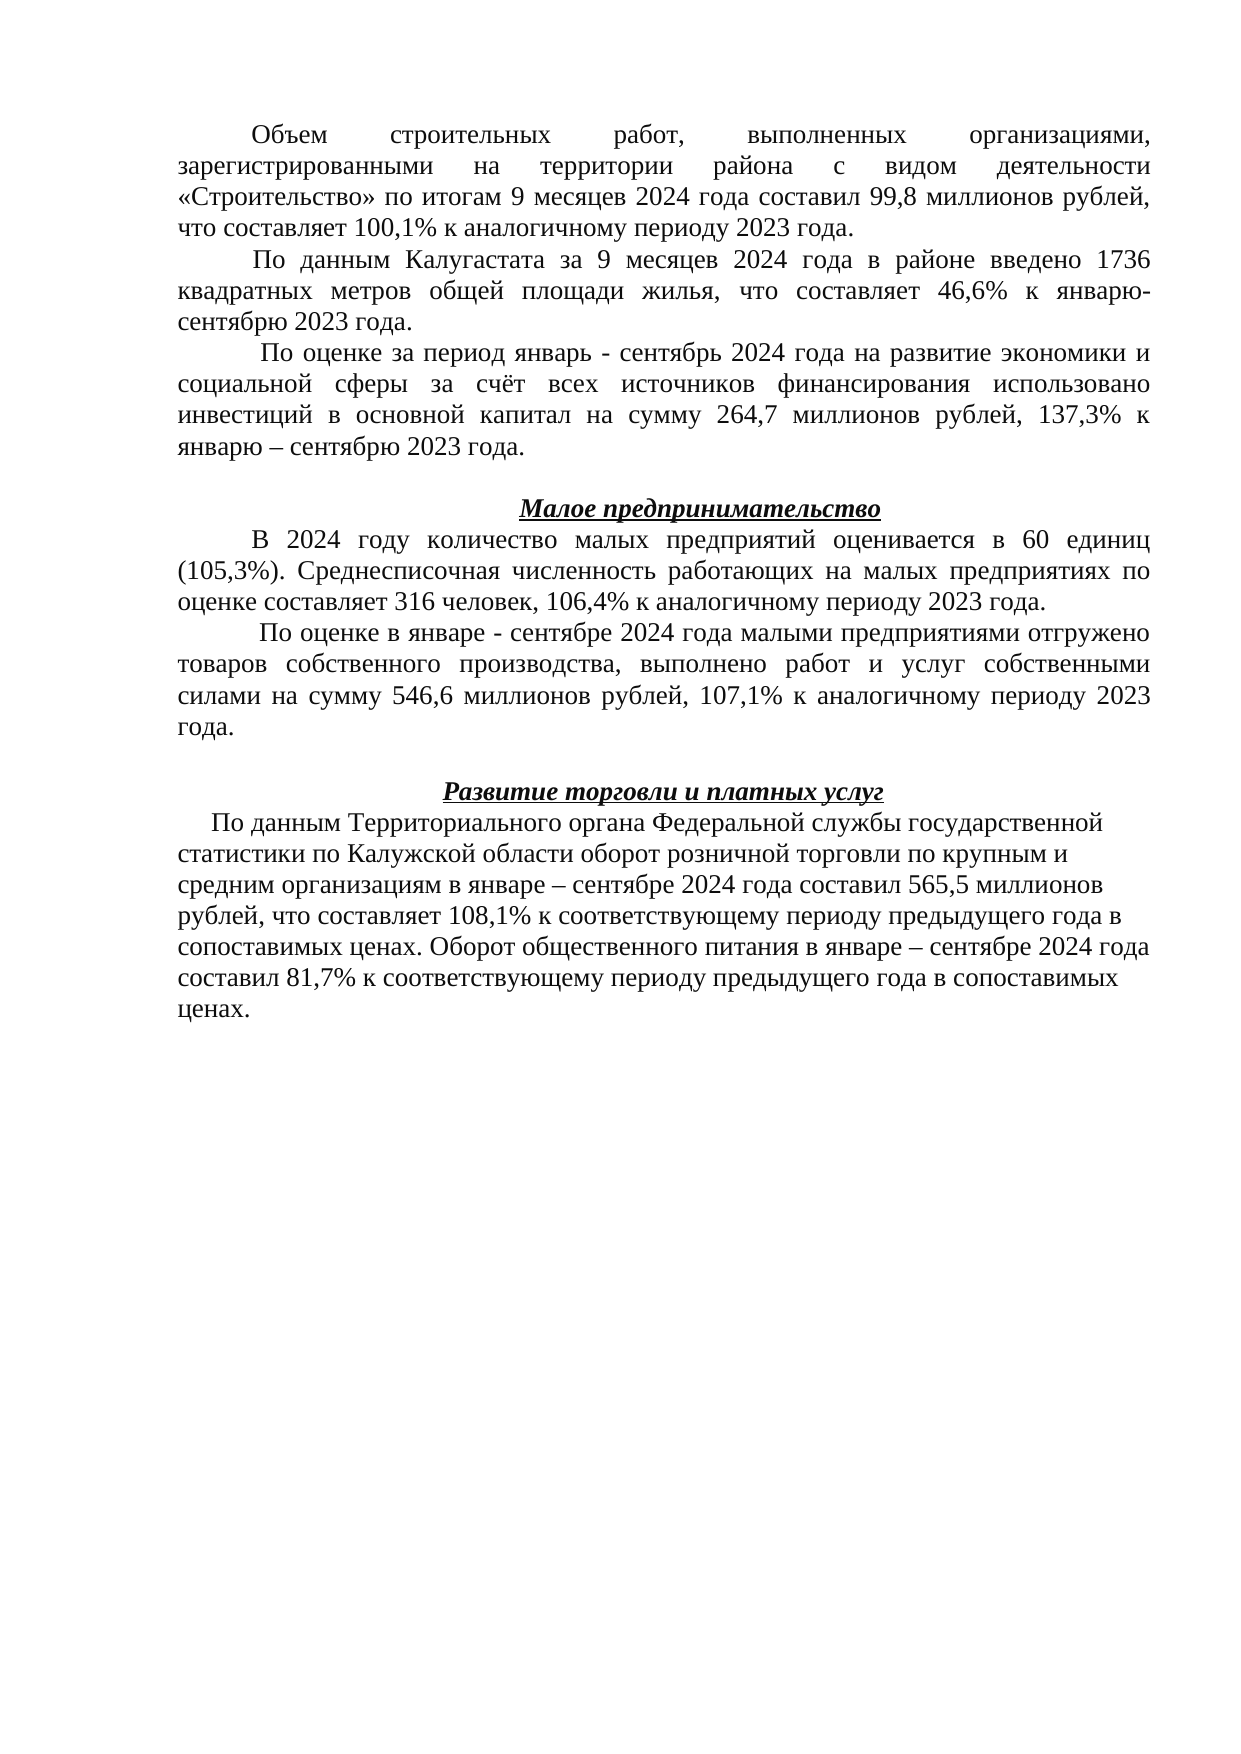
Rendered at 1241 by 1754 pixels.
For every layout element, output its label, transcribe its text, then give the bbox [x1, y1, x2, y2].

text Малое предпринимательство [177, 492, 1152, 523]
text По оценке за период январь - сентябрь 2024 года на развитие экономики и социальной сферы за счёт всех источников финансирования использовано инвестиций в основной капитал на сумму 264,7 миллионов рублей, 137,3% к январю – сентябрю 2023 года. [177, 336, 1152, 461]
text Объем строительных работ, выполненных организациями, зарегистрированными на территории района с видом деятельности «Строительство» по итогам 9 месяцев 2024 года составил 99,8 миллионов рублей, что составляет 100,1% к аналогичному периоду 2023 года. [177, 118, 1152, 243]
text По оценке в январе - сентябре 2024 года малыми предприятиями отгружено товаров собственного производства, выполнено работ и услуг собственными силами на сумму 546,6 миллионов рублей, 107,1% к аналогичному периоду 2023 года. [177, 616, 1152, 741]
text В 2024 году количество малых предприятий оценивается в 60 единиц (105,3%). Среднесписочная численность работающих на малых предприятиях по оценке составляет 316 человек, 106,4% к аналогичному периоду 2023 года. [177, 523, 1152, 616]
text Развитие торговли и платных услуг [177, 774, 1152, 806]
text По данным Калугастата за 9 месяцев 2024 года в районе введено 1736 квадратных метров общей площади жилья, что составляет 46,6% к январю-сентябрю 2023 года. [177, 243, 1152, 336]
